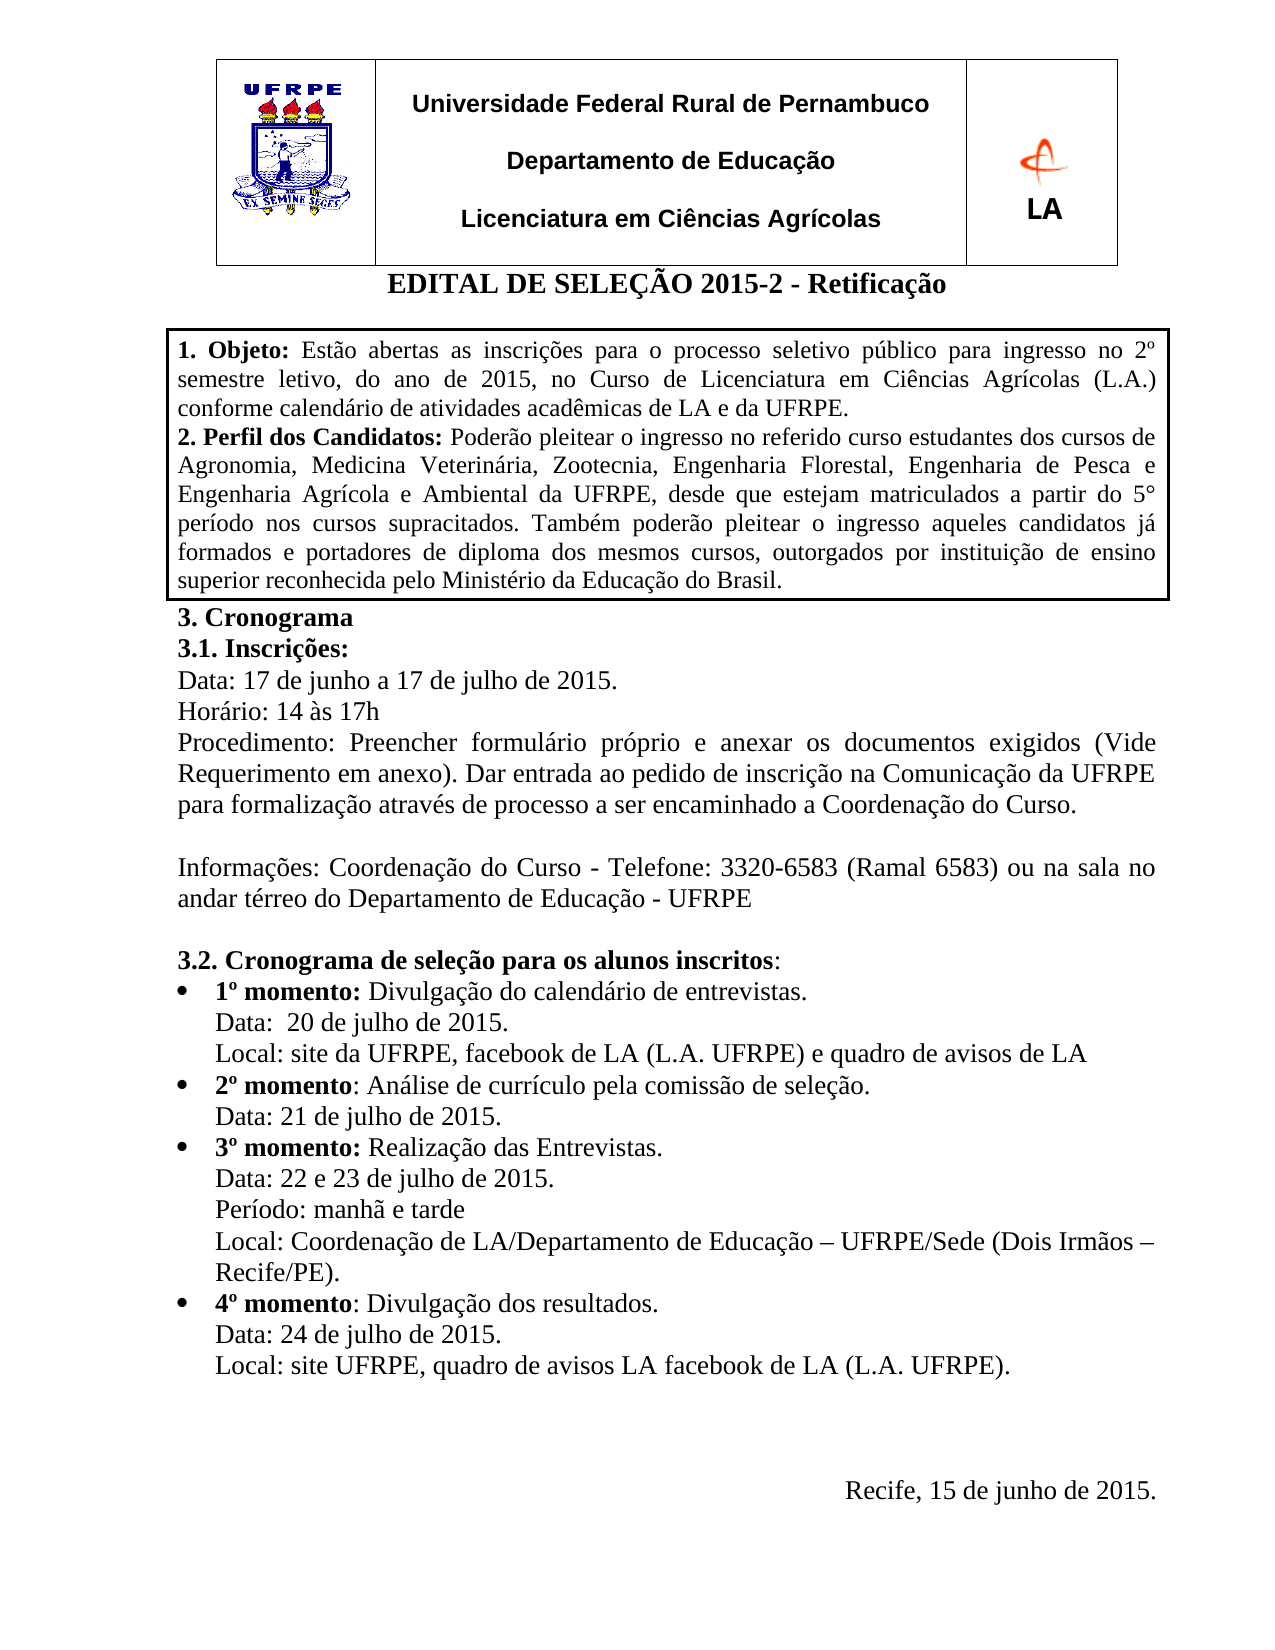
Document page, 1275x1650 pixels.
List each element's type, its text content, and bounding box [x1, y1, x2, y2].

text Horário: 14 às 17h [177, 695, 1157, 726]
text 1. Objeto: Estão abertas as inscrições para o processo seletivo público para ingresso no 2º semestre letivo, do ano de 2015, no Curso de Licenciatura em Ciências Agrícolas (L.A.) conforme calendário de atividades acadêmicas de LA e da UFRPE. [169, 331, 1167, 414]
text Data: 20 de julho de 2015. [177, 1006, 1157, 1038]
list 1º momento: Divulgação do calendário de entrevistas. [177, 975, 1157, 1006]
text Local: site UFRPE, quadro de avisos LA facebook de LA (L.A. UFRPE). [177, 1349, 1157, 1381]
table_header [217, 60, 375, 265]
text Período: manhã e tarde [177, 1193, 1157, 1225]
list 4º momento: Divulgação dos resultados. [177, 1287, 1157, 1318]
text Data: 17 de junho a 17 de julho de 2015. [177, 664, 1157, 695]
text Procedimento: Preencher formulário próprio e anexar os documentos exigidos (Vide Requerimento em anexo). Dar entrada ao pedido de inscrição na Comunicação da UFRPE para formalização através de processo a ser encaminhado a Coordenação do Curso. [177, 726, 1157, 819]
text 2. Perfil dos Candidatos: Poderão pleitear o ingresso no referido curso estudantes dos cursos de Agronomia, Medicina Veterinária, Zootecnia, Engenharia Florestal, Engenharia de Pesca e Engenharia Agrícola e Ambiental da UFRPE, desde que estejam matriculados a partir do 5° período nos cursos supracitados. Também poderão pleitear o ingresso aqueles candidatos já formados e portadores de diploma dos mesmos cursos, outorgados por instituição de ensino superior reconhecida pelo Ministério da Educação do Brasil. [169, 414, 1167, 598]
table_header [967, 60, 1117, 265]
text Data: 24 de julho de 2015. [177, 1318, 1157, 1349]
text Recife, 15 de junho de 2015. [177, 1474, 1157, 1505]
text 3.2. Cronograma de seleção para os alunos inscritos: [177, 944, 1157, 975]
list 3º momento: Realização das Entrevistas. [177, 1131, 1157, 1162]
text 3. Cronograma [177, 601, 1157, 633]
subtitle Data: 21 de julho de 2015. [177, 1100, 1157, 1131]
text EDITAL DE SELEÇÃO 2015-2 - Retificação [177, 266, 1157, 299]
list 2º momento: Análise de currículo pela comissão de seleção. [177, 1069, 1157, 1100]
subtitle Data: 22 e 23 de julho de 2015. [177, 1162, 1157, 1193]
text Local: site da UFRPE, facebook de LA (L.A. UFRPE) e quadro de avisos de LA [177, 1038, 1157, 1069]
text Informações: Coordenação do Curso - Telefone: 3320-6583 (Ramal 6583) ou na sala no andar térreo do Departamento de Educação - UFRPE [177, 851, 1157, 913]
text 3.1. Inscrições: [177, 633, 1157, 664]
table_header Universidade Federal Rural de Pernambuco Departamento de Educação Licenciatura em Ciências Agrícolas [376, 60, 966, 265]
picture [1012, 129, 1076, 189]
text Local: Coordenação de LA/Departamento de Educação – UFRPE/Sede (Dois Irmãos – Recife/PE). [215, 1225, 1157, 1287]
